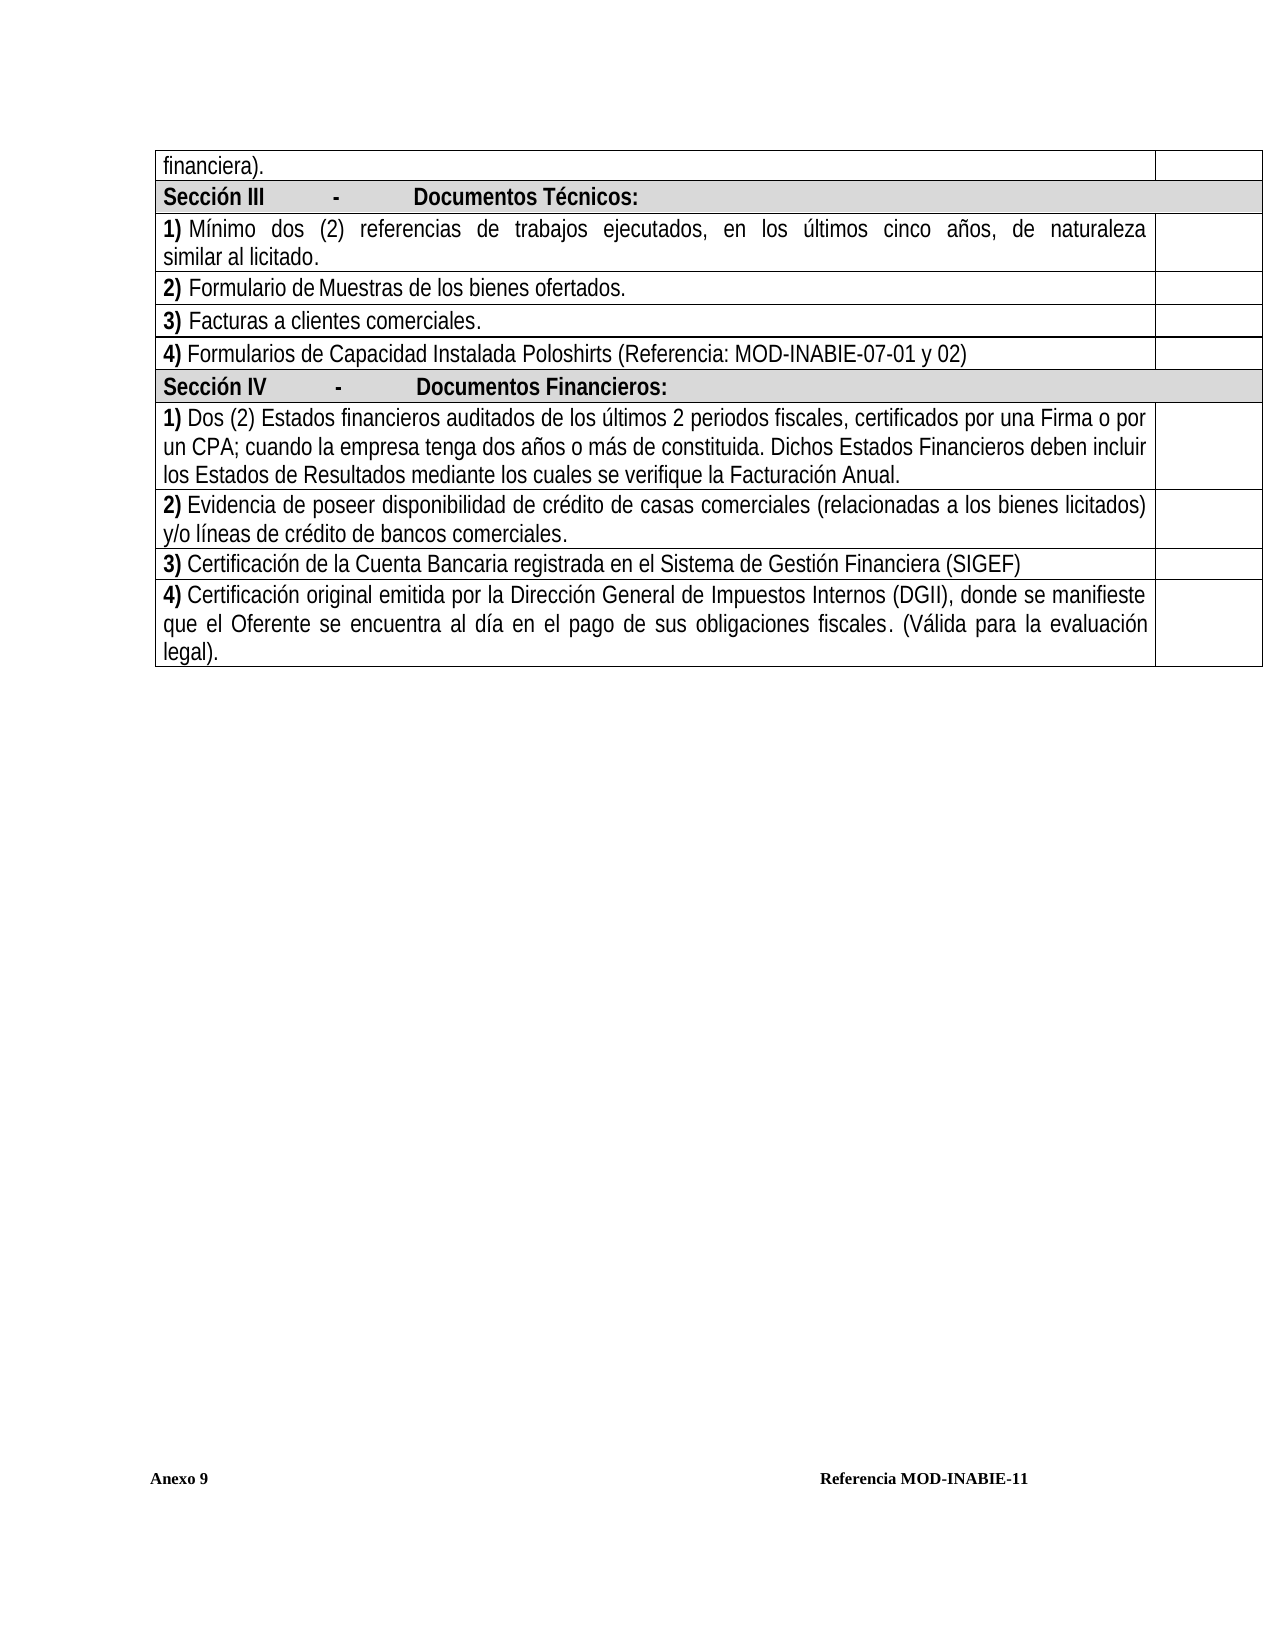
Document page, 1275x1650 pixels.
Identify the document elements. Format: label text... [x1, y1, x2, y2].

table_cell [1156, 403, 1262, 489]
text Anexo 9 Referencia MOD-INABIE-11 [150, 1469, 1125, 1488]
table_cell [1156, 338, 1262, 369]
table_cell [1156, 549, 1262, 579]
table_cell [1156, 580, 1262, 666]
table_cell 2) Formulario de Muestras de los bienes ofertados. [156, 272, 1155, 304]
table_cell [1156, 490, 1262, 547]
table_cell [156, 151, 1155, 180]
table_cell [1156, 305, 1262, 336]
table_cell 3) Facturas a clientes comerciales. [156, 305, 1155, 336]
table_cell 1) Mínimo dos (2) referencias de trabajos ejecutados, en los últimos cinco años, de naturaleza similar al licitado. [156, 214, 1155, 271]
table_cell [1156, 214, 1262, 271]
table_cell 2) Evidencia de poseer disponibilidad de crédito de casas comerciales (relacionadas a los bienes licitados) y/o líneas de crédito de bancos comerciales. [156, 490, 1155, 547]
table_cell 3) Certificación de la Cuenta Bancaria registrada en el Sistema de Gestión Financiera (SIGEF) [156, 549, 1155, 579]
table_cell [1156, 272, 1262, 304]
table_cell 1) Dos (2) Estados financieros auditados de los últimos 2 periodos fiscales, certificados por una Firma o por un CPA; cuando la empresa tenga dos años o más de constituida. Dichos Estados Financieros deben incluir los Estados de Resultados mediante los cuales se verifique la Facturación Anual. [156, 403, 1155, 489]
table_cell Sección IV - Documentos Financieros: [156, 370, 1262, 402]
table_cell [1156, 151, 1262, 180]
table_cell Sección III - Documentos Técnicos: [156, 181, 1262, 212]
table_cell 4) Certificación original emitida por la Dirección General de Impuestos Internos (DGII), donde se manifieste que el Oferente se encuentra al día en el pago de sus obligaciones fiscales. (Válida para la evaluación legal). [156, 580, 1155, 666]
table_cell 4) Formularios de Capacidad Instalada Poloshirts (Referencia: MOD-INABIE-07-01 y 02) [156, 338, 1155, 369]
